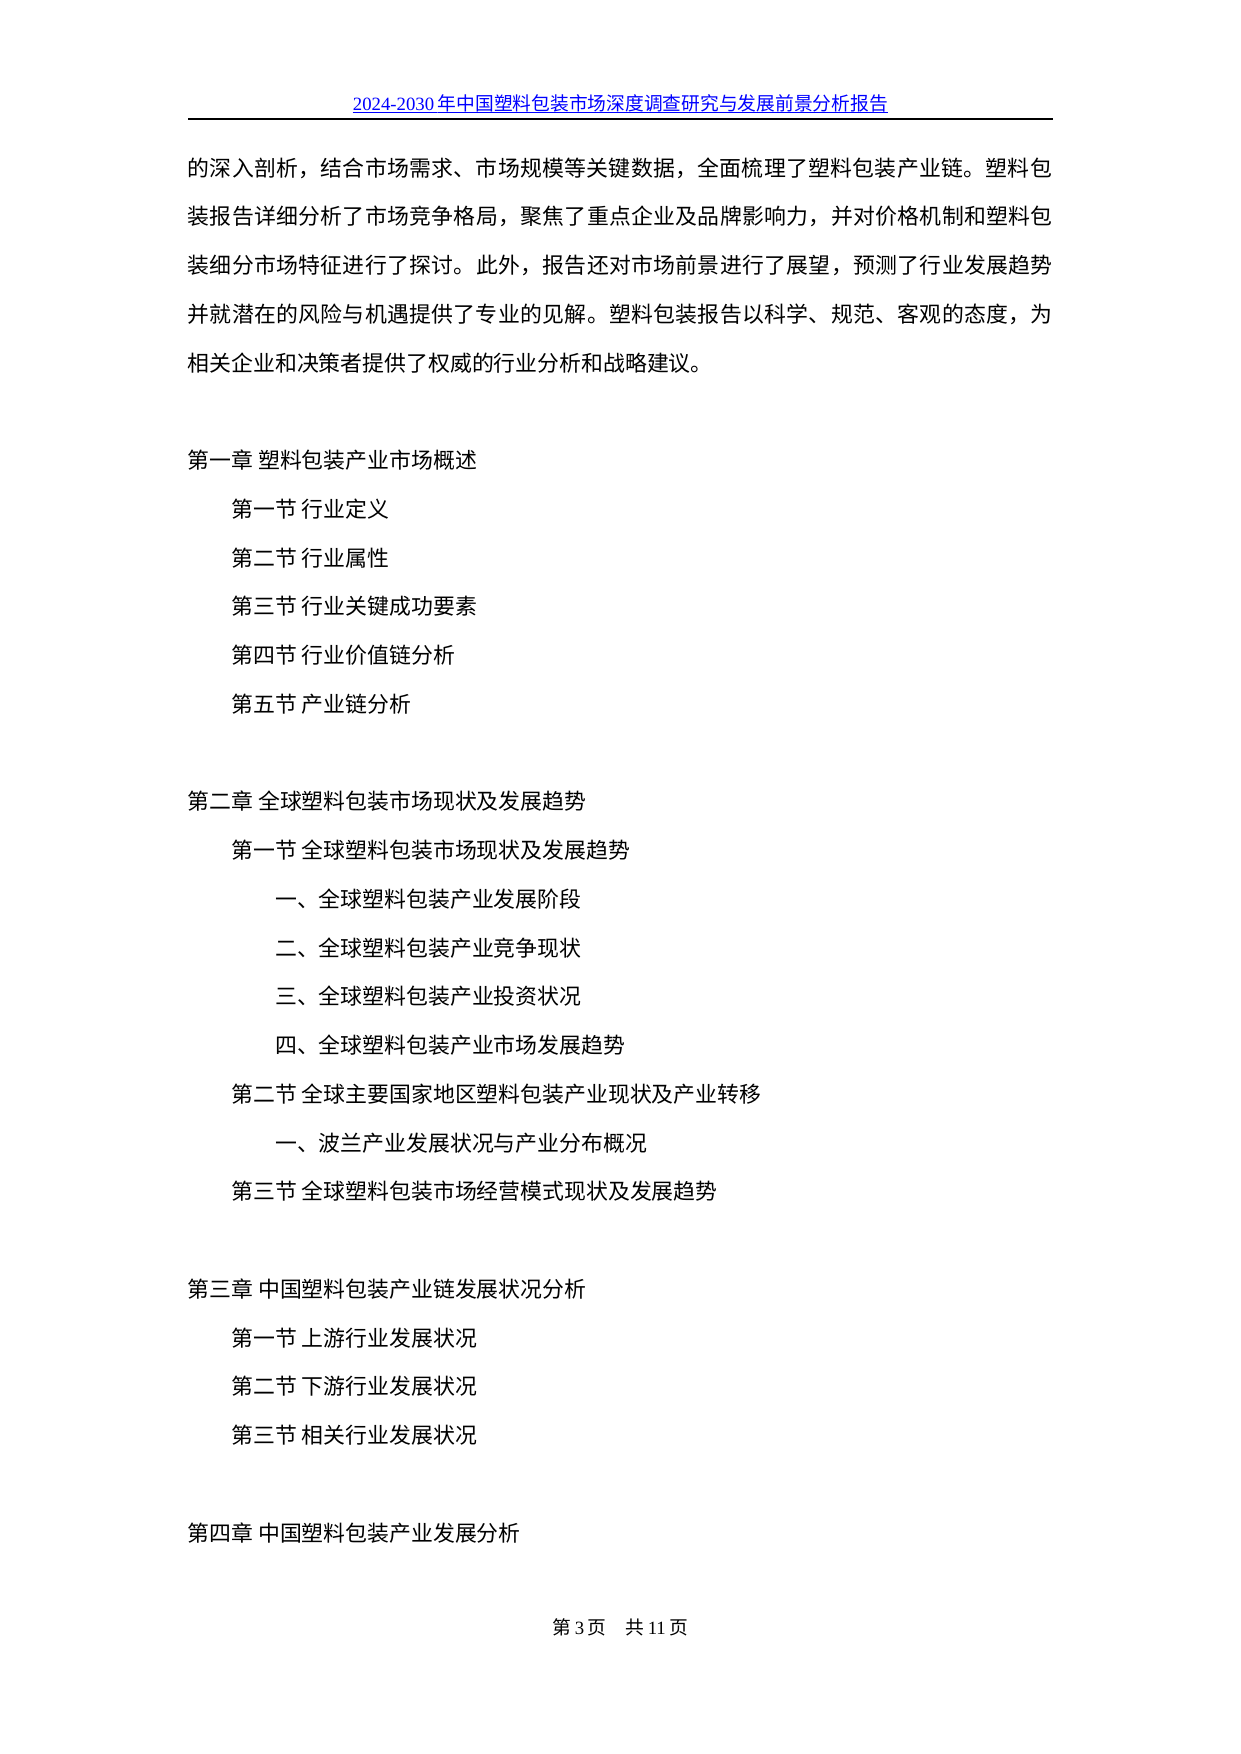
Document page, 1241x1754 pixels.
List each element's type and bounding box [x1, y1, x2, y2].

text [187, 150, 1053, 1548]
